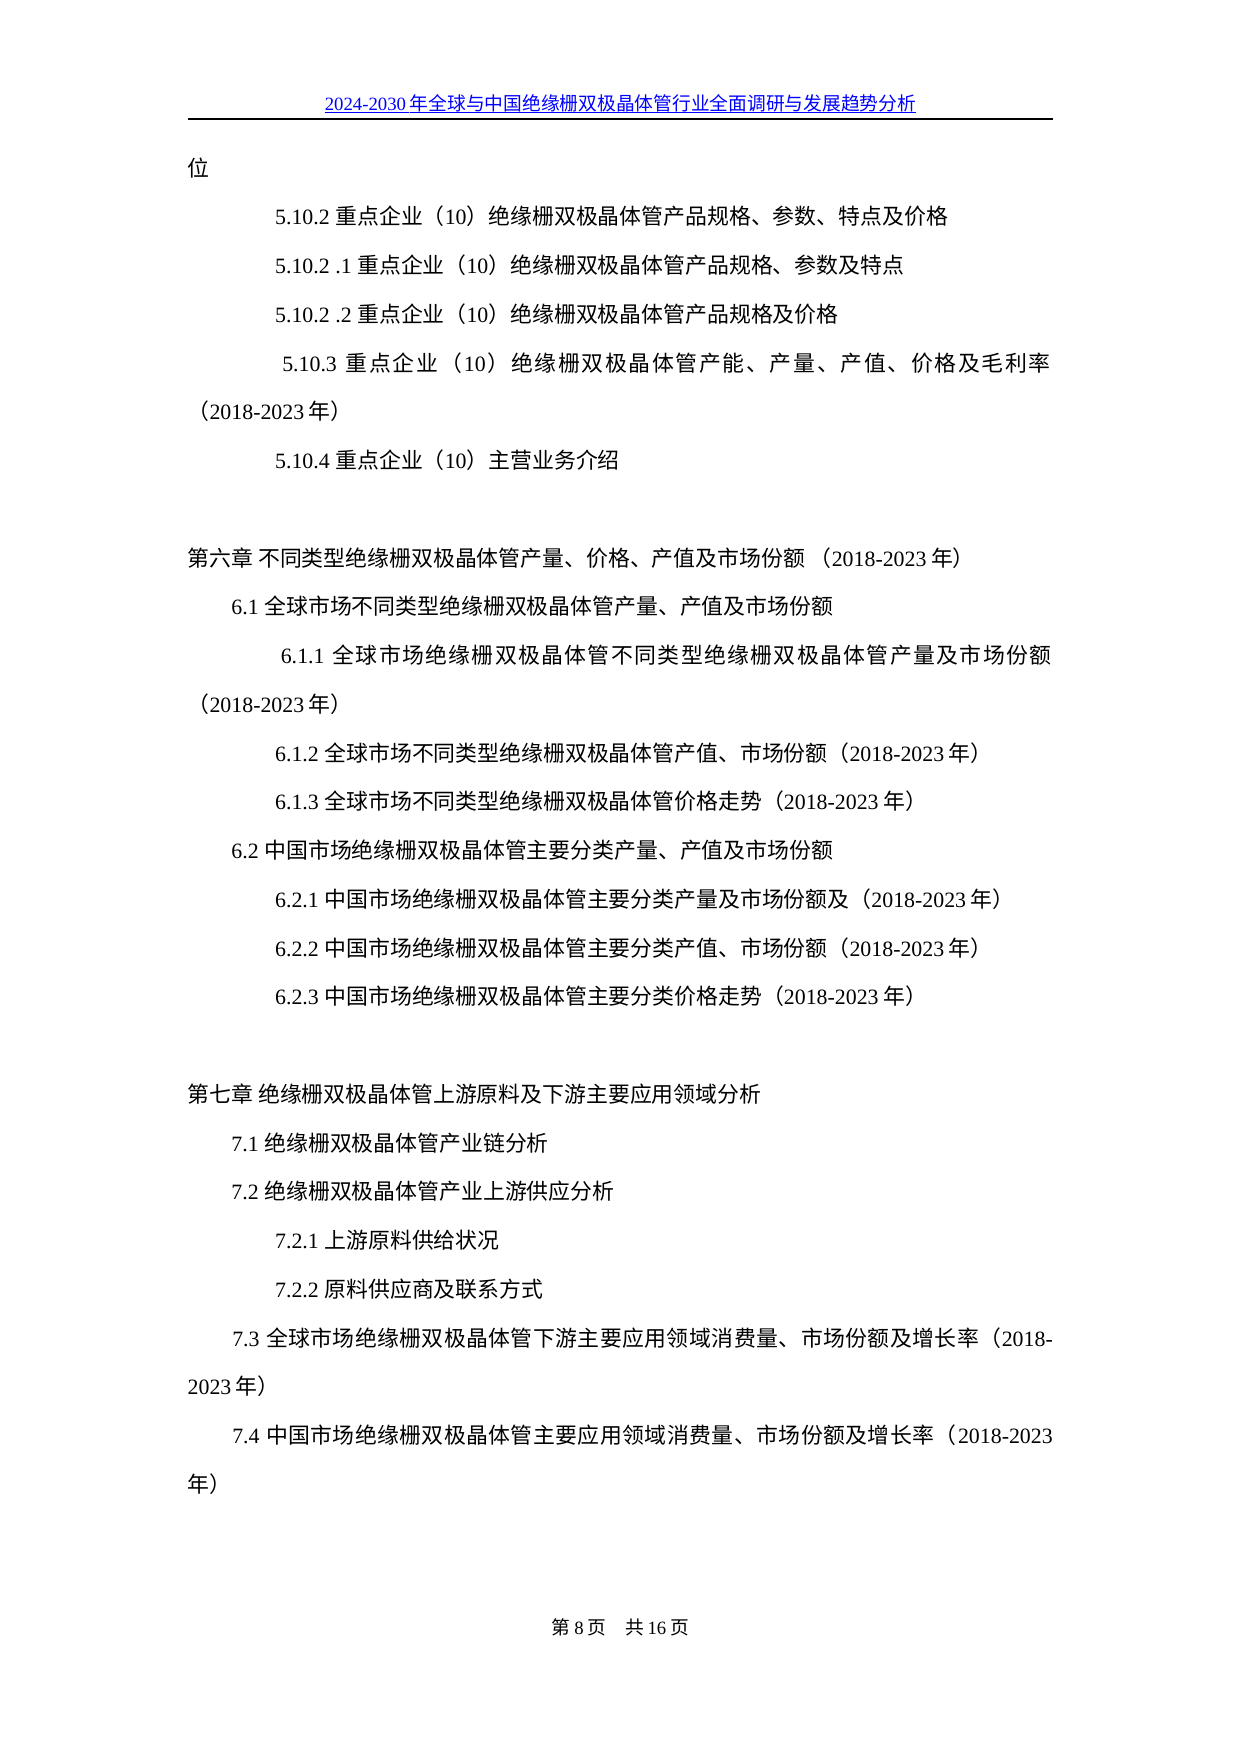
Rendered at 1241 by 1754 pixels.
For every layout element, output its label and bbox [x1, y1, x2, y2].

text [187, 150, 1053, 1499]
